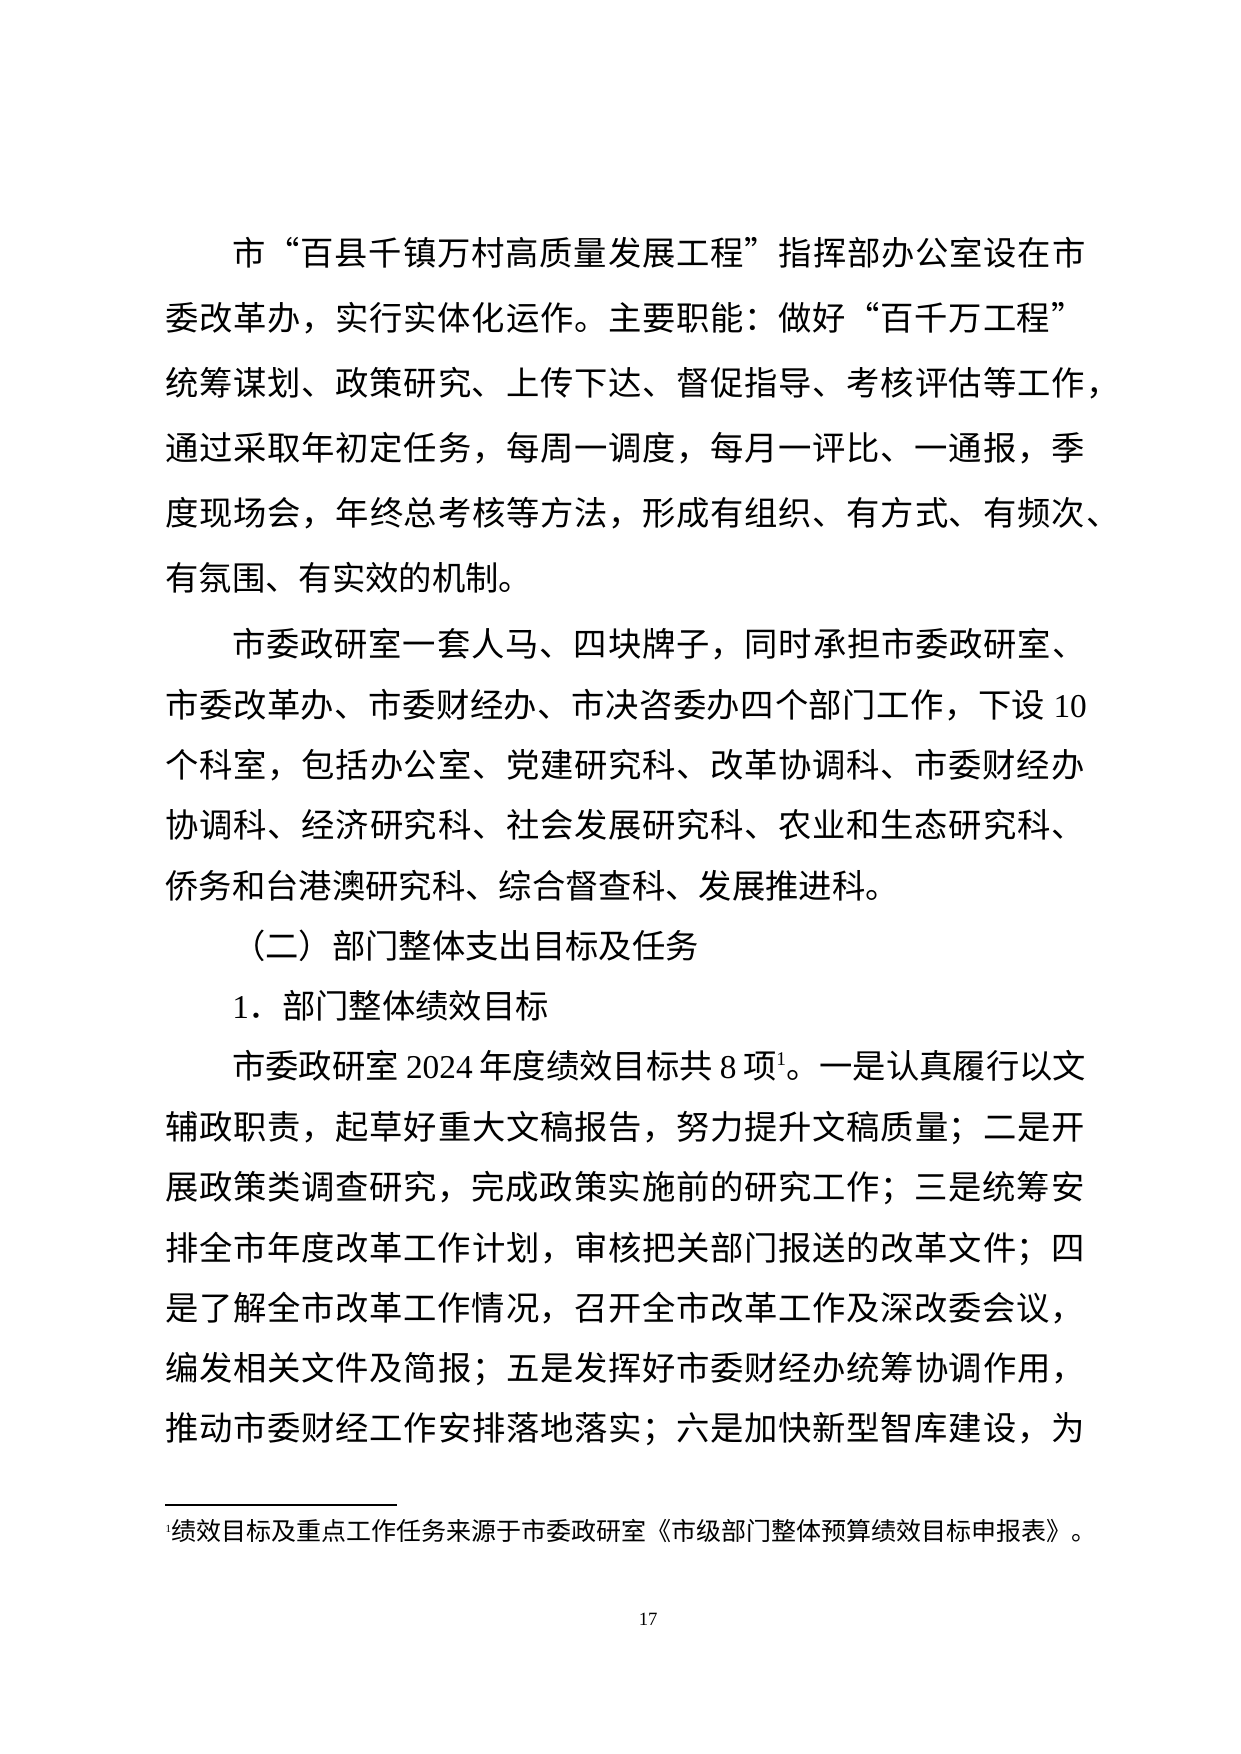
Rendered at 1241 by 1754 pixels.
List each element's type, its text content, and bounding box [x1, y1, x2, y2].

text 市“百县千镇万村高质量发展工程”指挥部办公室设在市委改革办，实行实体化运作。主要职能：做好“百千万工程”统筹谋划、政策研究、上传下达、督促指导、考核评估等工作，通过采取年初定任务，每周一调度，每月一评比、一通报，季度现场会，年终总考核等方法，形成有组织、有方式、有频次、有氛围、有实效的机制。 [165, 218, 1087, 608]
text 1．部门整体绩效目标 [165, 970, 1087, 1031]
text （二）部门整体支出目标及任务 [165, 910, 1087, 970]
text 市委政研室一套人马、四块牌子，同时承担市委政研室、市委改革办、市委财经办、市决咨委办四个部门工作，下设10个科室，包括办公室、党建研究科、改革协调科、市委财经办协调科、经济研究科、社会发展研究科、农业和生态研究科、侨务和台港澳研究科、综合督查科、发展推进科。 [165, 608, 1087, 910]
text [165, 1031, 1087, 1453]
